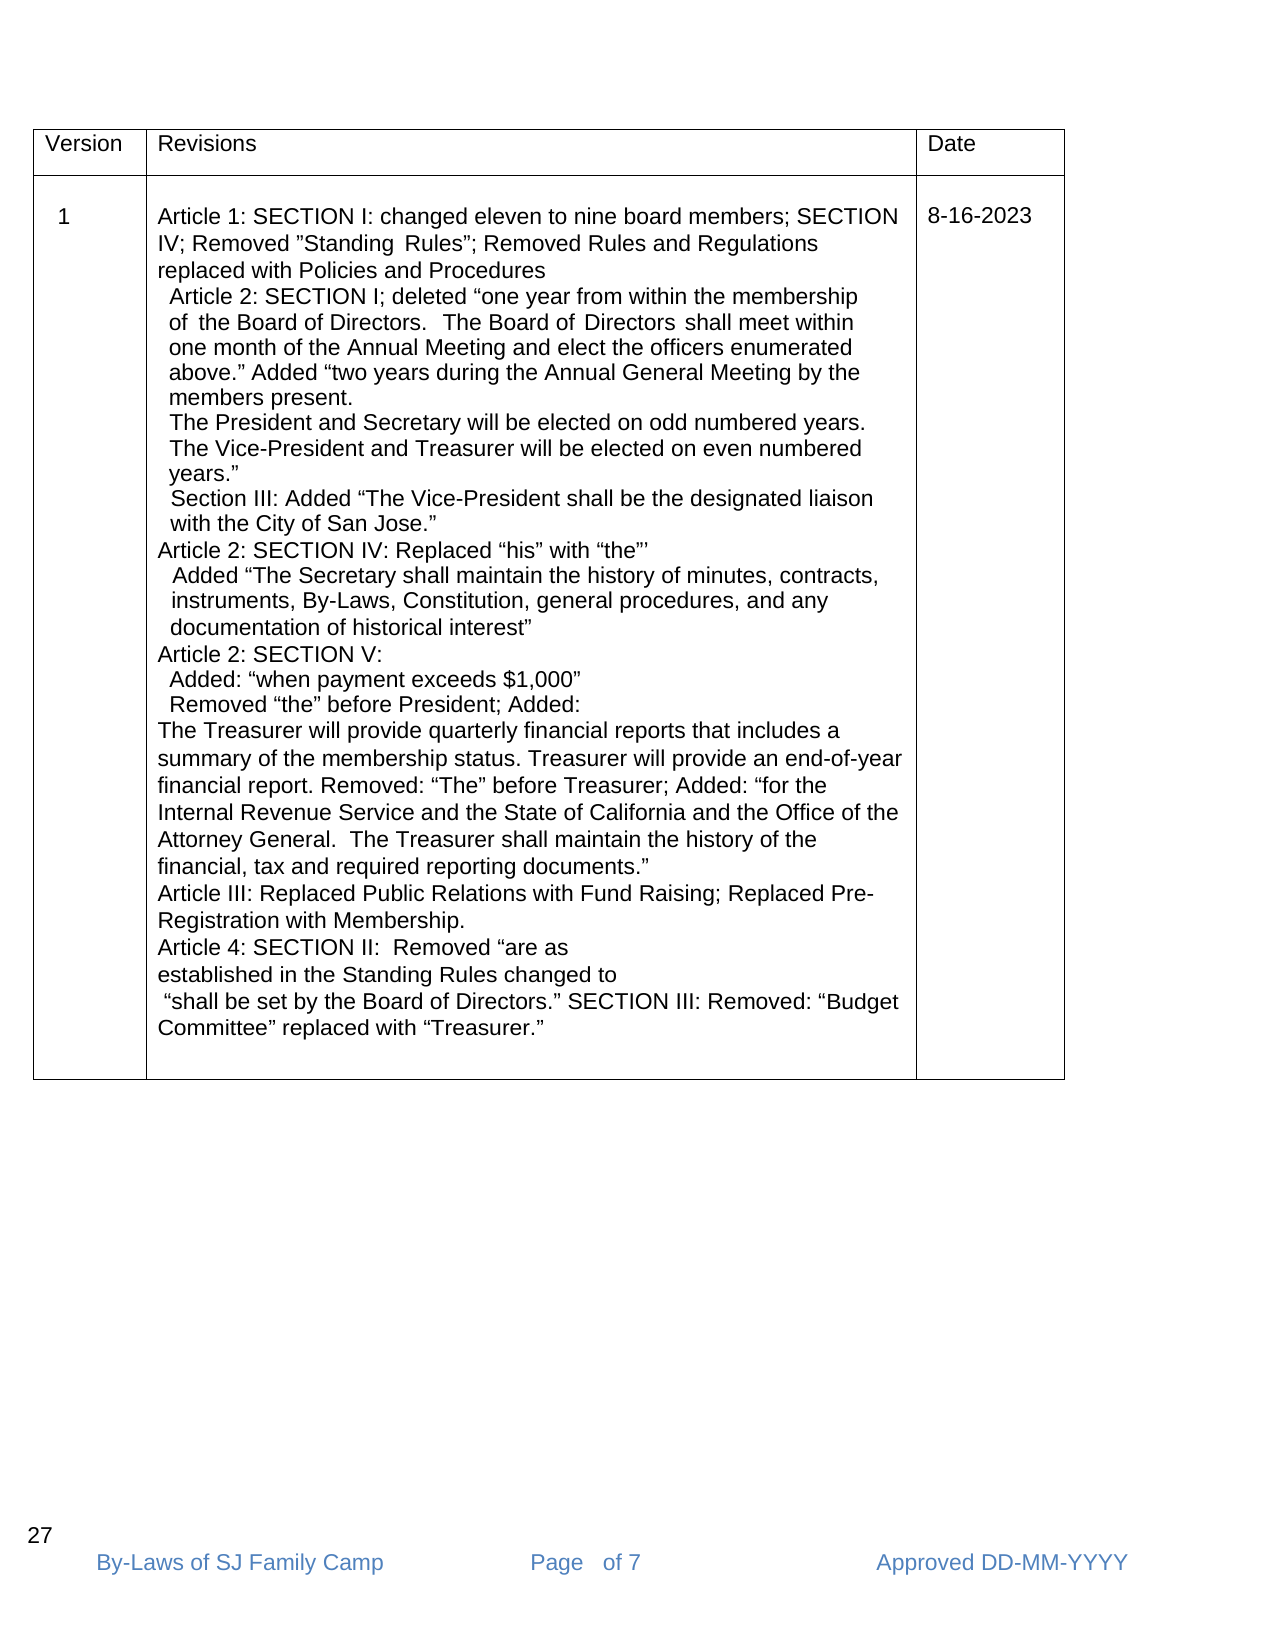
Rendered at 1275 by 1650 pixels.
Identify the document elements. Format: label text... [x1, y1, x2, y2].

table_header Date [917, 130, 1064, 175]
table_cell 1 [34, 176, 146, 1079]
table_header Version [34, 130, 146, 175]
table_cell Article 1: SECTION I: changed eleven to nine board members; SECTION IV; Removed ”Standing Rules”; Removed Rules and Regulations replaced with Policies and Procedures Article 2: SECTION I; deleted “one year from within the membership of the Board of Directors. The Board of Directors shall meet within one month of the Annual Meeting and elect the officers enumerated above.” Added “two years during the Annual General Meeting by the members present. The President and Secretary will be elected on odd numbered years. The Vice-President and Treasurer will be elected on even numbered years.” Section III: Added “The Vice-President shall be the designated liaison with the City of San Jose.” Article 2: SECTION IV: Replaced “his” with “the”’ Added “The Secretary shall maintain the history of minutes, contracts, instruments, By-Laws, Constitution, general procedures, and any documentation of historical interest” Article 2: SECTION V: Added: “when payment exceeds $1,000” Removed “the” before President; Added: The Treasurer will provide quarterly financial reports that includes a summary of the membership status. Treasurer will provide an end-of-year financial report. Removed: “The” before Treasurer; Added: “for the Internal Revenue Service and the State of California and the Office of the Attorney General. The Treasurer shall maintain the history of the financial, tax and required reporting documents.” Article III: Replaced Public Relations with Fund Raising; Replaced Pre-Registration with Membership. Article 4: SECTION II: Removed “are as established in the Standing Rules changed to “shall be set by the Board of Directors.” SECTION III: Removed: “Budget Committee” replaced with “Treasurer.” [147, 176, 916, 1079]
table_cell 8-16-2023 [917, 176, 1064, 1079]
table_header Revisions [147, 130, 916, 175]
